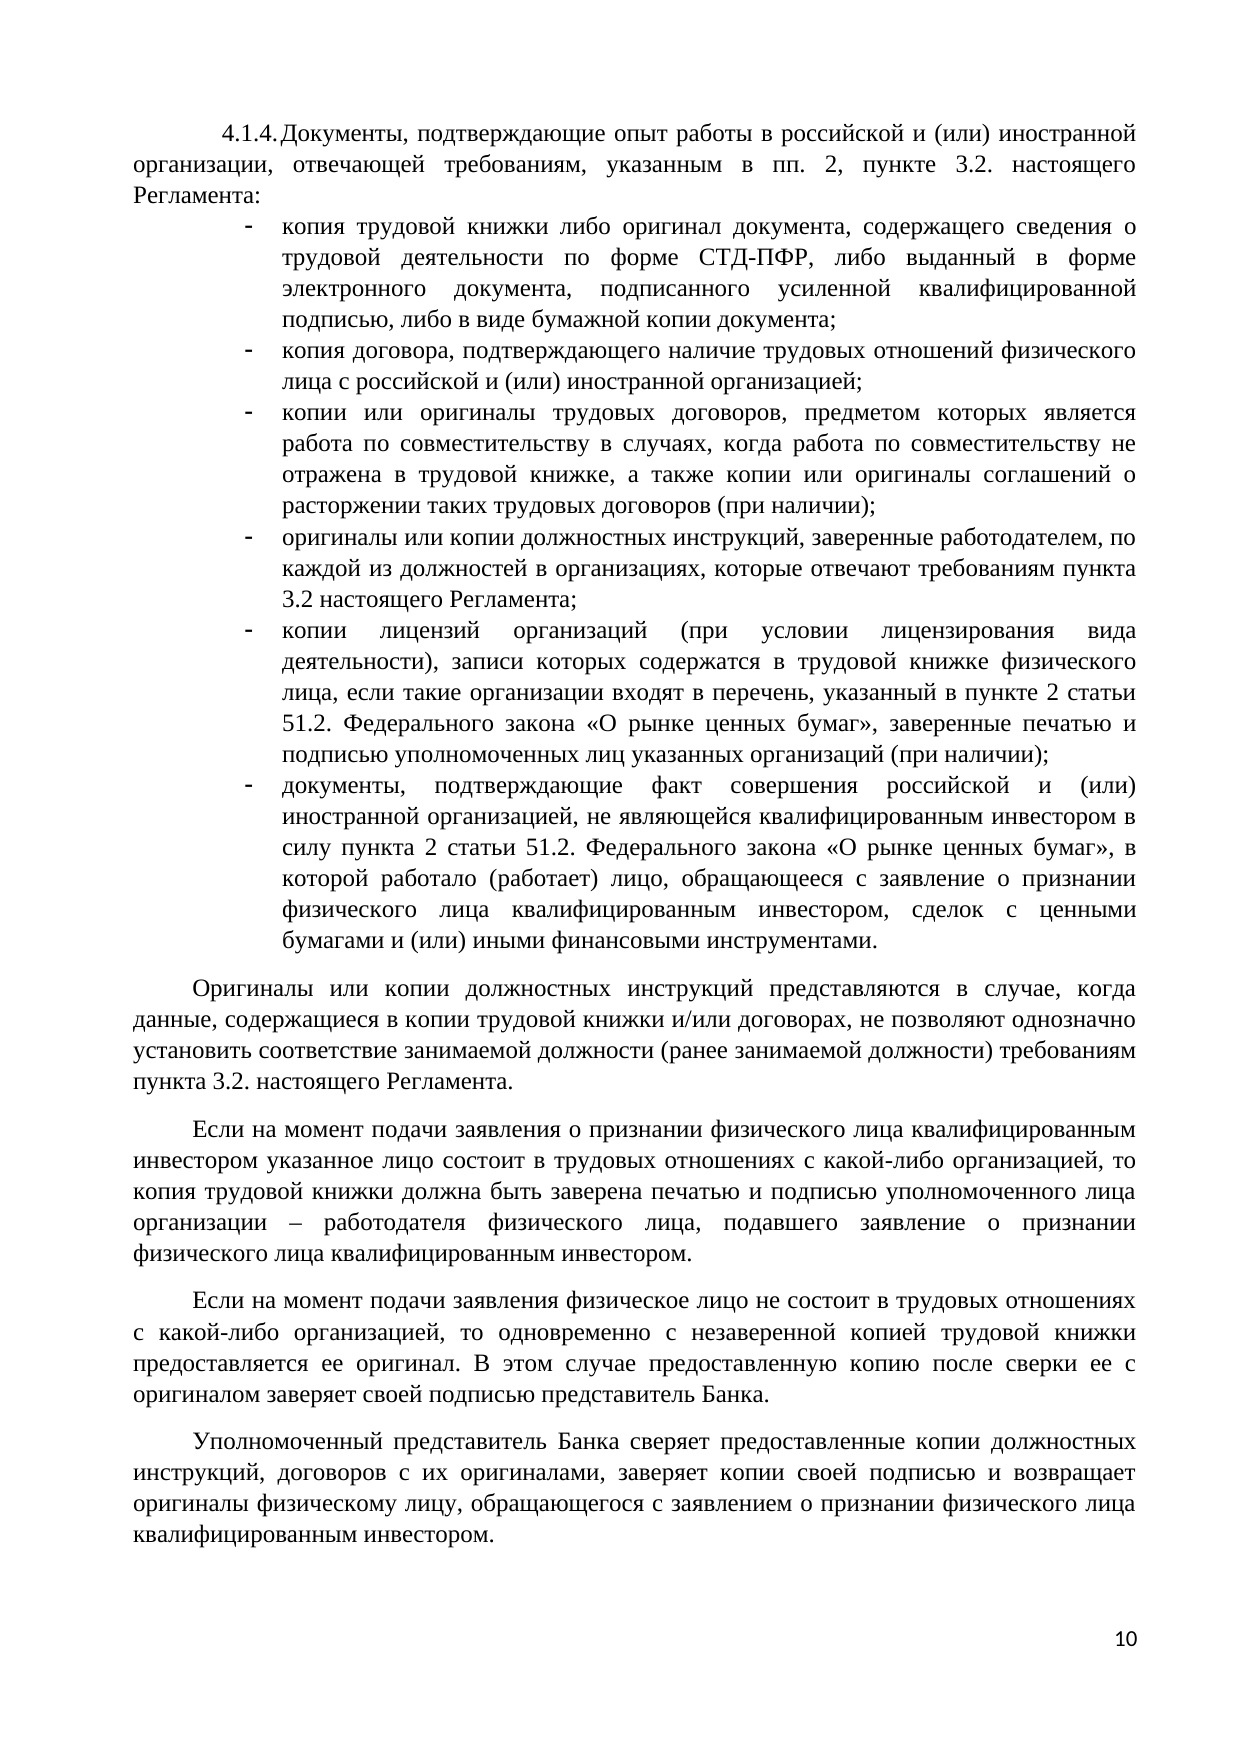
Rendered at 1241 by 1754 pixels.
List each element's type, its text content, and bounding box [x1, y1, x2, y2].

list копия договора, подтверждающего наличие трудовых отношений физического лица с российской и (или) иностранной организацией; [244, 335, 1137, 395]
list Документы, подтверждающие опыт работы в российской и (или) иностранной организации, отвечающей требованиям, указанным в пп. 2, пункте 3.2. настоящего Регламента: [133, 118, 1137, 209]
text Уполномоченный представитель Банка сверяет предоставленные копии должностных инструкций, договоров с их оригиналами, заверяет копии своей подписью и возвращает оригиналы физическому лицу, обращающегося с заявлением о признании физического лица квалифицированным инвестором. [133, 1426, 1137, 1548]
text Если на момент подачи заявления физическое лицо не состоит в трудовых отношениях с какой-либо организацией, то одновременно с незаверенной копией трудовой книжки предоставляется ее оригинал. В этом случае предоставленную копию после сверки ее с оригиналом заверяет своей подписью представитель Банка. [133, 1286, 1137, 1407]
list копия трудовой книжки либо оригинал документа, содержащего сведения о трудовой деятельности по форме СТД-ПФР, либо выданный в форме электронного документа, подписанного усиленной квалифицированной подписью, либо в виде бумажной копии документа; [244, 211, 1137, 333]
list документы, подтверждающие факт совершения российской и (или) иностранной организацией, не являющейся квалифицированным инвестором в силу пункта 2 статьи 51.2. Федерального закона «О рынке ценных бумаг», в которой работало (работает) лицо, обращающееся с заявление о признании физического лица квалифицированным инвестором, сделок с ценными бумагами и (или) иными финансовыми инструментами. [244, 770, 1137, 954]
list копии или оригиналы трудовых договоров, предметом которых является работа по совместительству в случаях, когда работа по совместительству не отражена в трудовой книжке, а также копии или оригиналы соглашений о расторжении таких трудовых договоров (при наличии); [244, 397, 1137, 519]
text Если на момент подачи заявления о признании физического лица квалифицированным инвестором указанное лицо состоит в трудовых отношениях с какой-либо организацией, то копия трудовой книжки должна быть заверена печатью и подписью уполномоченного лица организации – работодателя физического лица, подавшего заявление о признании физического лица квалифицированным инвестором. [133, 1114, 1137, 1267]
text Оригиналы или копии должностных инструкций представляются в случае, когда данные, содержащиеся в копии трудовой книжки и/или договорах, не позволяют однозначно установить соответствие занимаемой должности (ранее занимаемой должности) требованиям пункта 3.2. настоящего Регламента. [133, 973, 1137, 1095]
list оригиналы или копии должностных инструкций, заверенные работодателем, по каждой из должностей в организациях, которые отвечают требованиям пункта 3.2 настоящего Регламента; [244, 522, 1137, 612]
list копии лицензий организаций (при условии лицензирования вида деятельности), записи которых содержатся в трудовой книжке физического лица, если такие организации входят в перечень, указанный в пункте 2 статьи 51.2. Федерального закона «О рынке ценных бумаг», заверенные печатью и подписью уполномоченных лиц указанных организаций (при наличии); [244, 615, 1137, 768]
